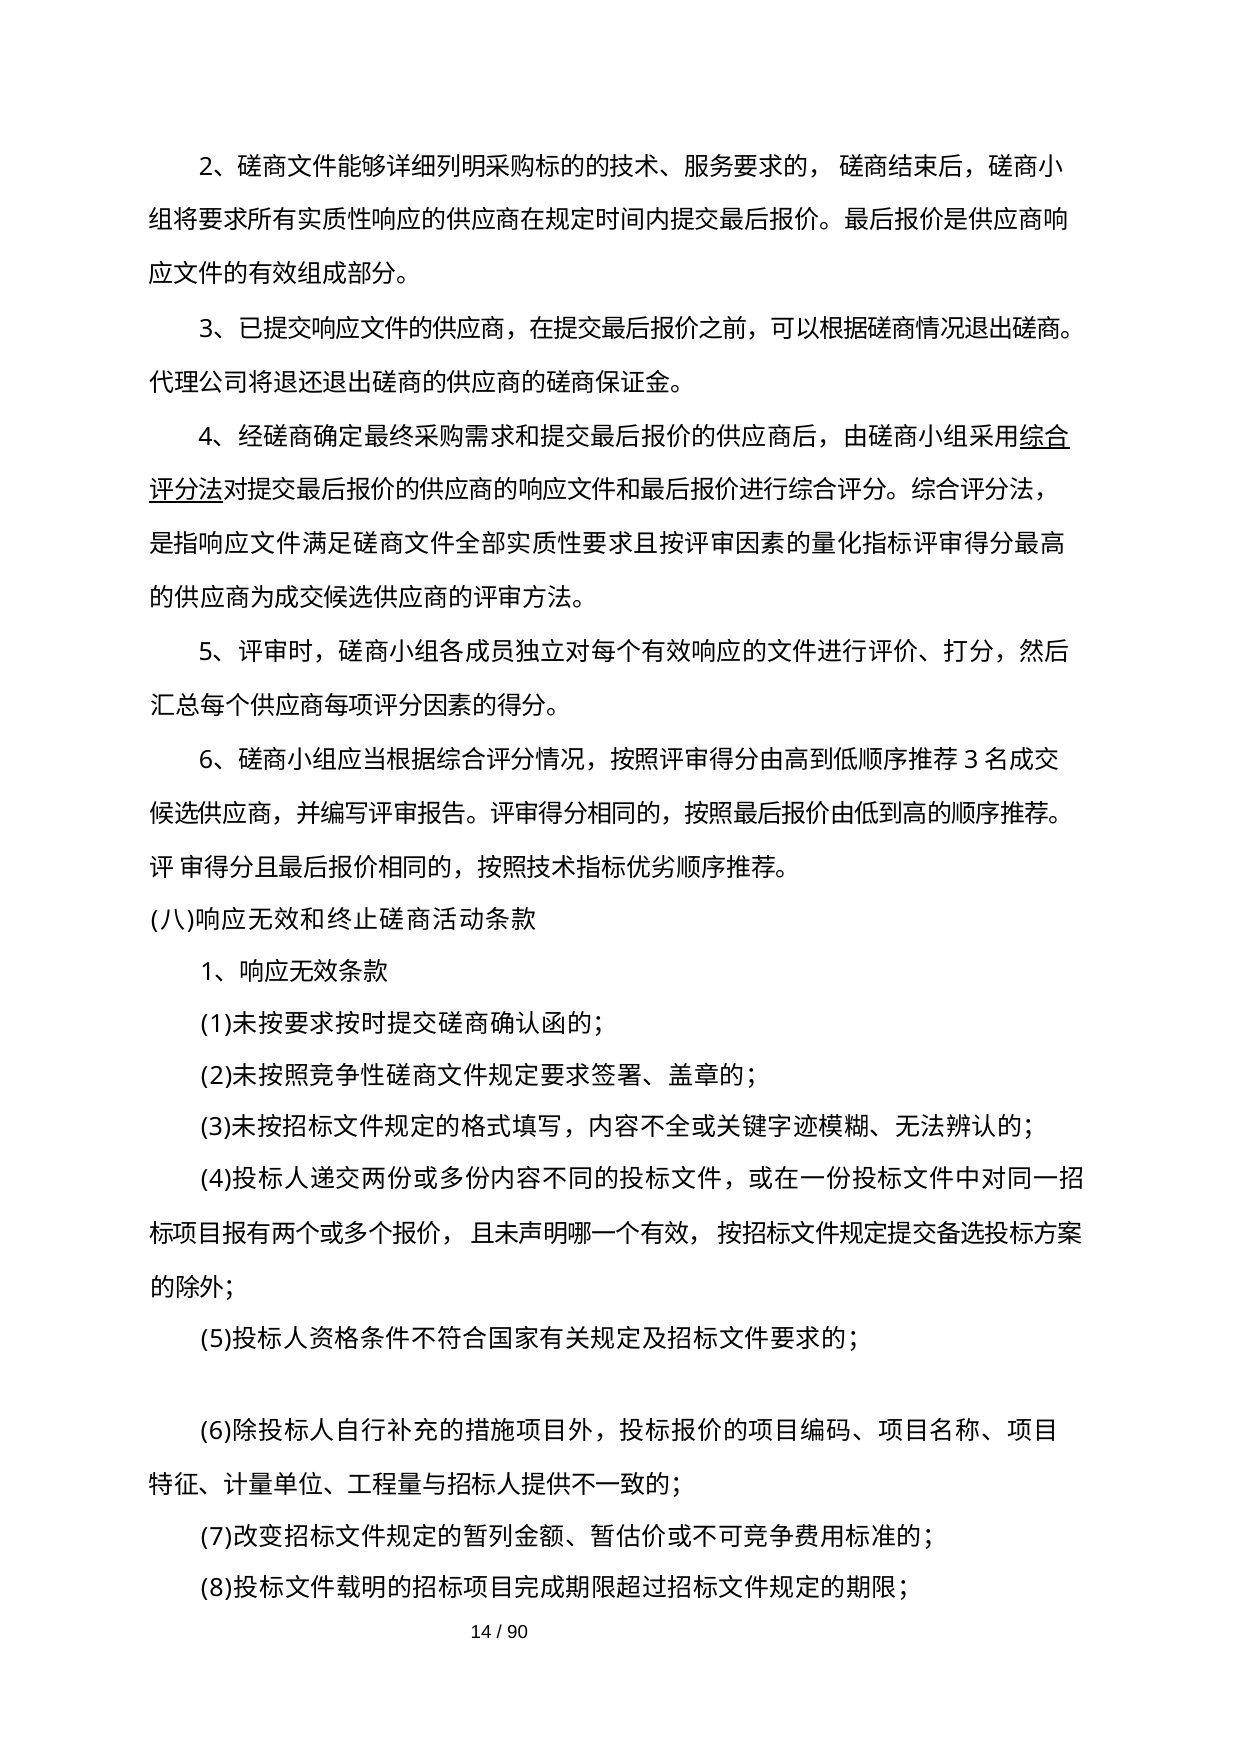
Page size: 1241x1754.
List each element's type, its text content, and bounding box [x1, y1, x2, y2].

text (3)未按招标文件规定的格式填写，内容不全或关键字迹模糊、无法辨认的； [201, 1109, 1093, 1142]
text (5)投标人资格条件不符合国家有关规定及招标文件要求的； [201, 1321, 1093, 1354]
text 标项目报有两个或多个报价， 且未声明哪一个有效， 按招标文件规定提交备选投标方案的除外； [149, 1213, 1084, 1303]
text (7)改变招标文件规定的暂列金额、暂估价或不可竞争费用标准的； [201, 1518, 1093, 1552]
text (8)投标文件载明的招标项目完成期限超过招标文件规定的期限； [201, 1570, 1093, 1604]
text 4、经磋商确定最终采购需求和提交最后报价的供应商后，由磋商小组采用综合评分法对提交最后报价的供应商的响应文件和最后报价进行综合评分。综合评分法， 是指响应文件满足磋商文件全部实质性要求且按评审因素的量化指标评审得分最高的供应商为成交候选供应商的评审方法。 [149, 416, 1084, 614]
text 2、磋商文件能够详细列明采购标的的技术、服务要求的， 磋商结束后，磋商小组将要求所有实质性响应的供应商在规定时间内提交最后报价。最后报价是供应商响应文件的有效组成部分。 [148, 146, 1083, 290]
text 3、已提交响应文件的供应商，在提交最后报价之前，可以根据磋商情况退出磋商。 代理公司将退还退出磋商的供应商的磋商保证金。 [149, 308, 1093, 398]
text (6)除投标人自行补充的措施项目外，投标报价的项目编码、项目名称、项目特征、计量单位、工程量与招标人提供不一致的； [149, 1410, 1083, 1500]
text 1、响应无效条款 [200, 954, 1093, 987]
text (八)响应无效和终止磋商活动条款 [151, 902, 1093, 936]
text (2)未按照竞争性磋商文件规定要求签署、盖章的； [201, 1057, 1093, 1091]
text 6、磋商小组应当根据综合评分情况，按照评审得分由高到低顺序推荐 3 名成交候选供应商，并编写评审报告。评审得分相同的，按照最后报价由低到高的顺序推荐。评 审得分且最后报价相同的，按照技术指标优劣顺序推荐。 [149, 740, 1084, 884]
text 5、评审时，磋商小组各成员独立对每个有效响应的文件进行评价、打分，然后汇总每个供应商每项评分因素的得分。 [150, 632, 1083, 722]
text (4)投标人递交两份或多份内容不同的投标文件，或在一份投标文件中对同一招 [201, 1161, 1093, 1194]
text (1)未按要求按时提交磋商确认函的； [201, 1006, 1093, 1039]
